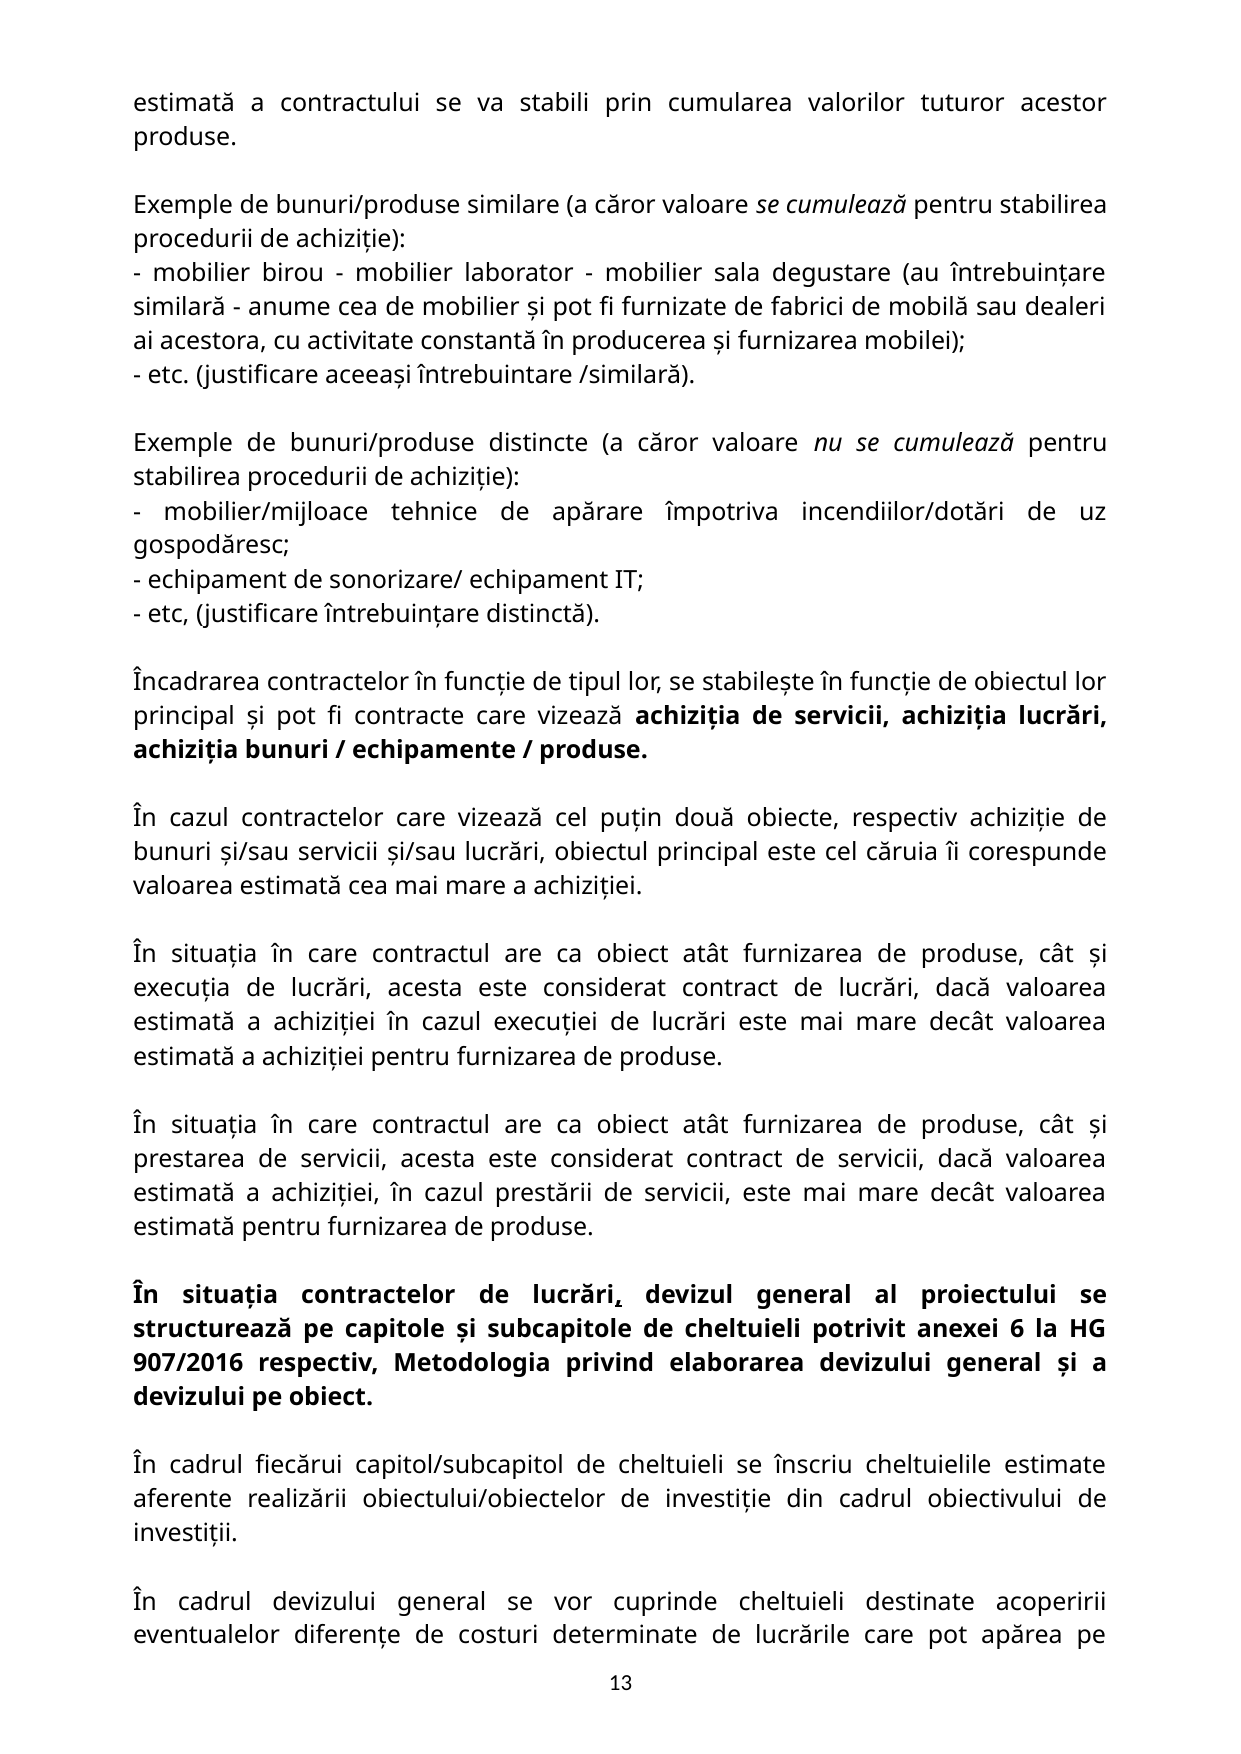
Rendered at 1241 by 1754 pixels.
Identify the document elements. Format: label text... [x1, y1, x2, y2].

text Încadrarea contractelor în funcţie de tipul lor, se stabileşte în funcţie de obiectul lor principal și pot fi contracte care vizează achiziţia de servicii, achiziția lucrări, achiziţia bunuri / echipamente / produse. [133, 663, 1107, 766]
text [133, 84, 1107, 152]
text În situația în care contractul are ca obiect atât furnizarea de produse, cât şi prestarea de servicii, acesta este considerat contract de servicii, dacă valoarea estimată a achiziției, în cazul prestării de servicii, este mai mare decât valoarea estimată pentru furnizarea de produse. [133, 1106, 1107, 1242]
text În situația în care contractul are ca obiect atât furnizarea de produse, cât şi execuţia de lucrări, acesta este considerat contract de lucrări, dacă valoarea estimată a achiziției în cazul execuţiei de lucrări este mai mare decât valoarea estimată a achiziției pentru furnizarea de produse. [133, 936, 1107, 1072]
text - echipament de sonorizare/ echipament IT; [133, 561, 1107, 595]
text Exemple de bunuri/produse similare (a căror valoare se cumulează pentru stabilirea procedurii de achiziție): [133, 187, 1107, 255]
text Exemple de bunuri/produse distincte (a căror valoare nu se cumulează pentru stabilirea procedurii de achiziție): [133, 425, 1107, 493]
text - mobilier/mijloace tehnice de apărare împotriva incendiilor/dotări de uz gospodăresc; [133, 493, 1107, 561]
text - etc, (justificare întrebuințare distinctă). [133, 595, 1107, 629]
text - etc. (justificare aceeași întrebuintare /similară). [133, 357, 1107, 391]
text În cazul contractelor care vizează cel puţin două obiecte, respectiv achiziție de bunuri şi/sau servicii şi/sau lucrări, obiectul principal este cel căruia îi corespunde valoarea estimată cea mai mare a achiziţiei. [133, 800, 1107, 902]
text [133, 1583, 1107, 1651]
text În cadrul fiecărui capitol/subcapitol de cheltuieli se înscriu cheltuielile estimate aferente realizării obiectului/obiectelor de investiţie din cadrul obiectivului de investiţii. [133, 1447, 1107, 1549]
text - mobilier birou - mobilier laborator - mobilier sala degustare (au întrebuințare similară - anume cea de mobilier și pot fi furnizate de fabrici de mobilă sau dealeri ai acestora, cu activitate constantă în producerea și furnizarea mobilei); [133, 255, 1107, 357]
list În situația contractelor de lucrări, devizul general al proiectului se structurează pe capitole şi subcapitole de cheltuieli potrivit anexei 6 la HG 907/2016 respectiv, Metodologia privind elaborarea devizului general şi a devizului pe obiect. [133, 1277, 1107, 1413]
